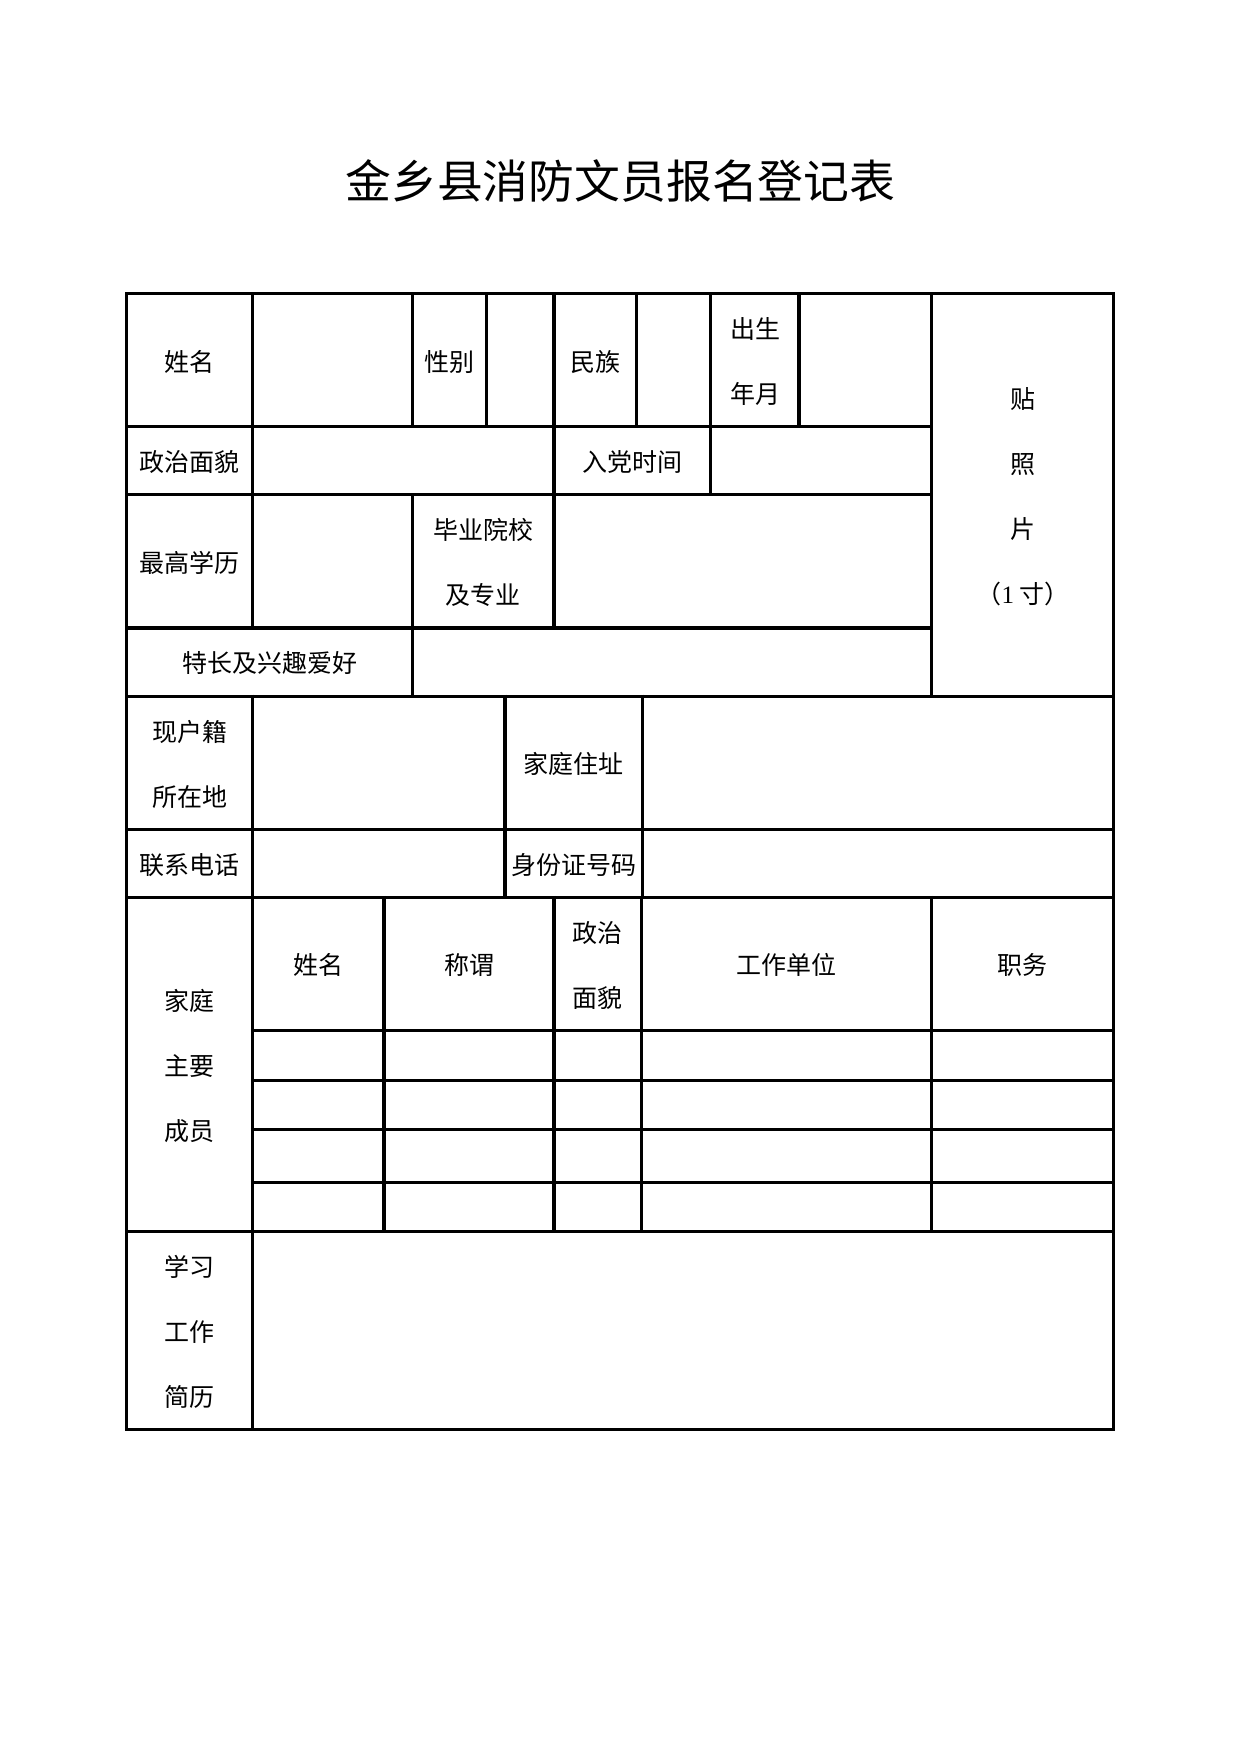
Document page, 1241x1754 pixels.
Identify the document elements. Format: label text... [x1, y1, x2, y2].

table_cell [386, 1184, 552, 1229]
table_cell [254, 698, 503, 828]
table_cell [254, 1233, 1112, 1428]
table_cell [643, 1032, 930, 1078]
table_cell 职务 [933, 899, 1112, 1029]
table_cell 现户籍 所在地 [128, 698, 251, 828]
table_header [801, 295, 930, 425]
table_cell [556, 496, 930, 626]
table_cell [644, 698, 1112, 828]
table_header [254, 295, 411, 425]
table_cell [254, 831, 503, 896]
table_cell 学习 工作 简历 [128, 1233, 251, 1428]
table_cell 毕业院校 及专业 [414, 496, 552, 626]
table_cell [933, 1082, 1112, 1128]
table_cell 工作单位 [643, 899, 930, 1029]
table_cell [386, 1082, 552, 1128]
table_cell 身份证号码 [507, 831, 641, 896]
table_cell 最高学历 [128, 496, 251, 626]
table_header [638, 295, 709, 425]
table_cell [254, 1082, 382, 1128]
table_cell 称谓 [386, 899, 552, 1029]
table_cell [254, 1032, 382, 1078]
table_header 姓名 [128, 295, 251, 425]
table_cell 联系电话 [128, 831, 251, 896]
table_cell [933, 1184, 1112, 1229]
table_cell [643, 1131, 930, 1181]
table_cell [254, 496, 411, 626]
table_cell 政治面貌 [128, 428, 251, 493]
table_cell [386, 1032, 552, 1078]
table_cell [933, 1131, 1112, 1181]
table_header 出生 年月 [712, 295, 797, 425]
table_cell 姓名 [254, 899, 382, 1029]
table_header 贴 照 片 （1寸） [933, 295, 1112, 694]
text 金乡县消防文员报名登记表 [118, 129, 1122, 227]
table_header [488, 295, 552, 425]
table_cell [414, 630, 930, 694]
table_cell [556, 1184, 640, 1229]
table_cell [643, 1082, 930, 1128]
table_cell [556, 1032, 640, 1078]
table_cell [254, 1131, 382, 1181]
table_cell 政治 面貌 [556, 899, 640, 1029]
table_cell 特长及兴趣爱好 [128, 630, 411, 694]
table_cell [556, 1082, 640, 1128]
table_cell [254, 428, 552, 493]
table_cell [254, 1184, 382, 1229]
table_cell [643, 1184, 930, 1229]
table_cell 家庭住址 [507, 698, 641, 828]
table_header 性别 [414, 295, 485, 425]
table_cell [712, 428, 930, 493]
table_header 民族 [556, 295, 635, 425]
table_cell [644, 831, 1112, 896]
table_cell 入党时间 [556, 428, 709, 493]
table_cell [556, 1131, 640, 1181]
table_cell [386, 1131, 552, 1181]
table_cell [933, 1032, 1112, 1078]
table_cell 家庭 主要 成员 [128, 899, 251, 1229]
